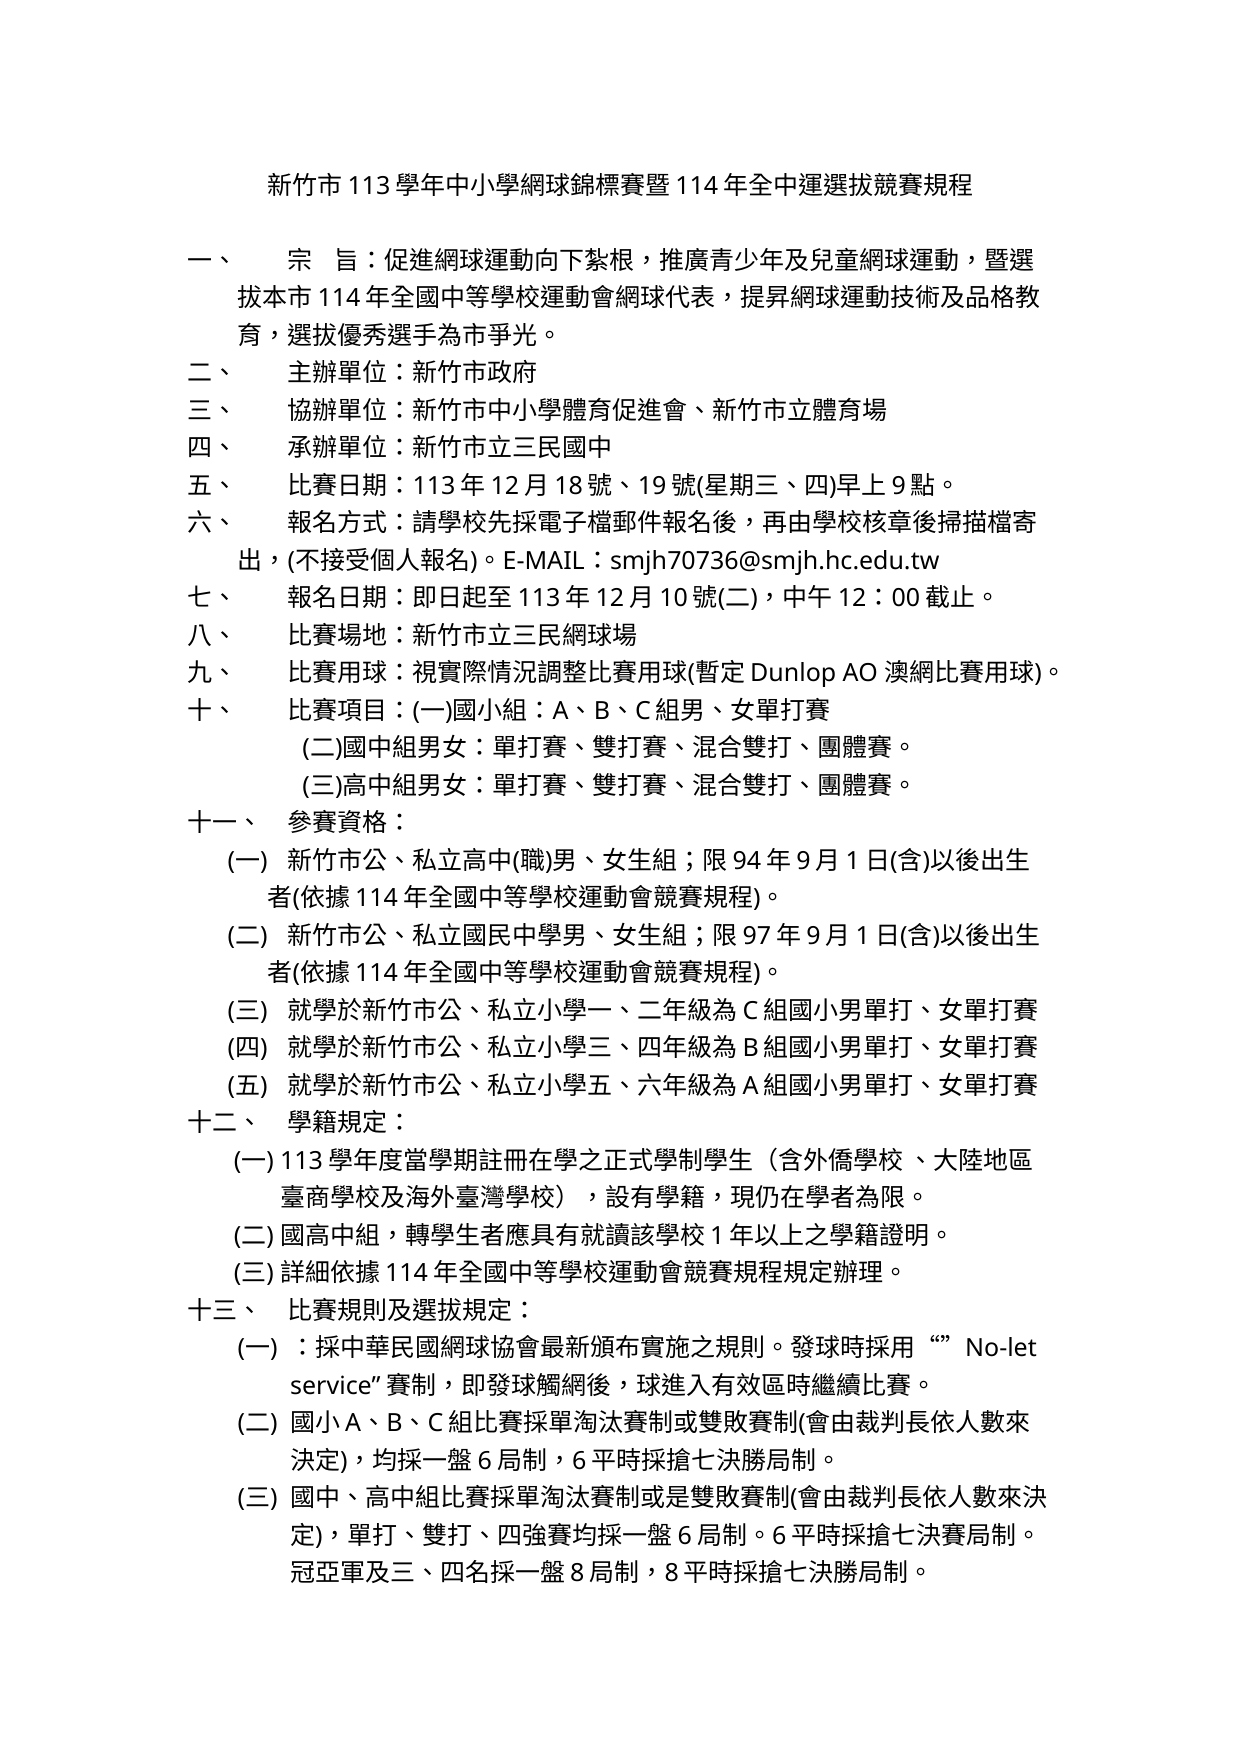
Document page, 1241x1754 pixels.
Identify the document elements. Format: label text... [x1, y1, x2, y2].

list 就學於新竹市公、私立小學三、四年級為B組國小男單打、女單打賽 [227, 1027, 1053, 1064]
list (二)國中組男女：單打賽、雙打賽、混合雙打、團體賽。 [237, 727, 1053, 764]
list 113學年度當學期註冊在學之正式學制學生（含外僑學校 、大陸地區臺商學校及海外臺灣學校），設有學籍，現仍在學者為限。 [234, 1139, 1053, 1214]
list 新竹市公、私立國民中學男、女生組；限97年9月1日(含)以後出生者(依據114年全國中等學校運動會競賽規程)。 [227, 914, 1053, 989]
list 學籍規定： [187, 1102, 1053, 1139]
list 詳細依據114年全國中等學校運動會競賽規程規定辦理。 [234, 1252, 1053, 1289]
list 參賽資格： [187, 802, 1053, 839]
list 比賽規則及選拔規定： [187, 1289, 1053, 1327]
list 承辦單位：新竹市立三民國中 [187, 427, 1053, 464]
list 就學於新竹市公、私立小學一、二年級為C組國小男單打、女單打賽 [227, 989, 1053, 1027]
list 協辦單位：新竹市中小學體育促進會、新竹市立體育場 [187, 389, 1053, 427]
list 國高中組，轉學生者應具有就讀該學校1年以上之學籍證明。 [234, 1214, 1053, 1252]
list ：採中華民國網球協會最新頒布實施之規則。發球時採用“”No-let service” 賽制，即發球觸網後，球進入有效區時繼續比賽。 [237, 1327, 1053, 1402]
list 比賽項目：(一)國小組：A、B、C組男、女單打賽 [187, 689, 1053, 727]
list 比賽用球：視實際情況調整比賽用球(暫定Dunlop AO 澳網比賽用球)。 [187, 652, 1053, 689]
list 宗 旨：促進網球運動向下紮根，推廣青少年及兒童網球運動，暨選拔本市114年全國中等學校運動會網球代表，提昇網球運動技術及品格教育，選拔優秀選手為市爭光。 [187, 239, 1053, 352]
list 報名方式：請學校先採電子檔郵件報名後，再由學校核章後掃描檔寄出，(不接受個人報名)。E-MAIL：smjh70736@smjh.hc.edu.tw [187, 502, 1053, 577]
list (三)高中組男女：單打賽、雙打賽、混合雙打、團體賽。 [237, 764, 1053, 802]
list 就學於新竹市公、私立小學五、六年級為A組國小男單打、女單打賽 [227, 1064, 1053, 1102]
list 主辦單位：新竹市政府 [187, 352, 1053, 389]
text 新竹市113學年中小學網球錦標賽暨114年全中運選拔競賽規程 [187, 164, 1053, 202]
list 比賽場地：新竹市立三民網球場 [187, 614, 1053, 652]
list 新竹市公、私立高中(職)男、女生組；限94年9月1日(含)以後出生者(依據114年全國中等學校運動會競賽規程)。 [227, 839, 1053, 914]
list 比賽日期：113年12月18號、19號(星期三、四)早上9點。 [187, 464, 1053, 502]
list 國小A、B、C組比賽採單淘汰賽制或雙敗賽制(會由裁判長依人數來決定)，均採一盤6局制，6平時採搶七決勝局制。 [237, 1402, 1053, 1477]
list 報名日期：即日起至113年12月10號(二)，中午12：00截止。 [187, 577, 1053, 614]
list 國中、高中組比賽採單淘汰賽制或是雙敗賽制(會由裁判長依人數來決定)，單打、雙打、四強賽均採一盤6局制。6平時採搶七決賽局制。冠亞軍及三、四名採一盤8局制，8平時採搶七決勝局制。 [237, 1477, 1053, 1589]
